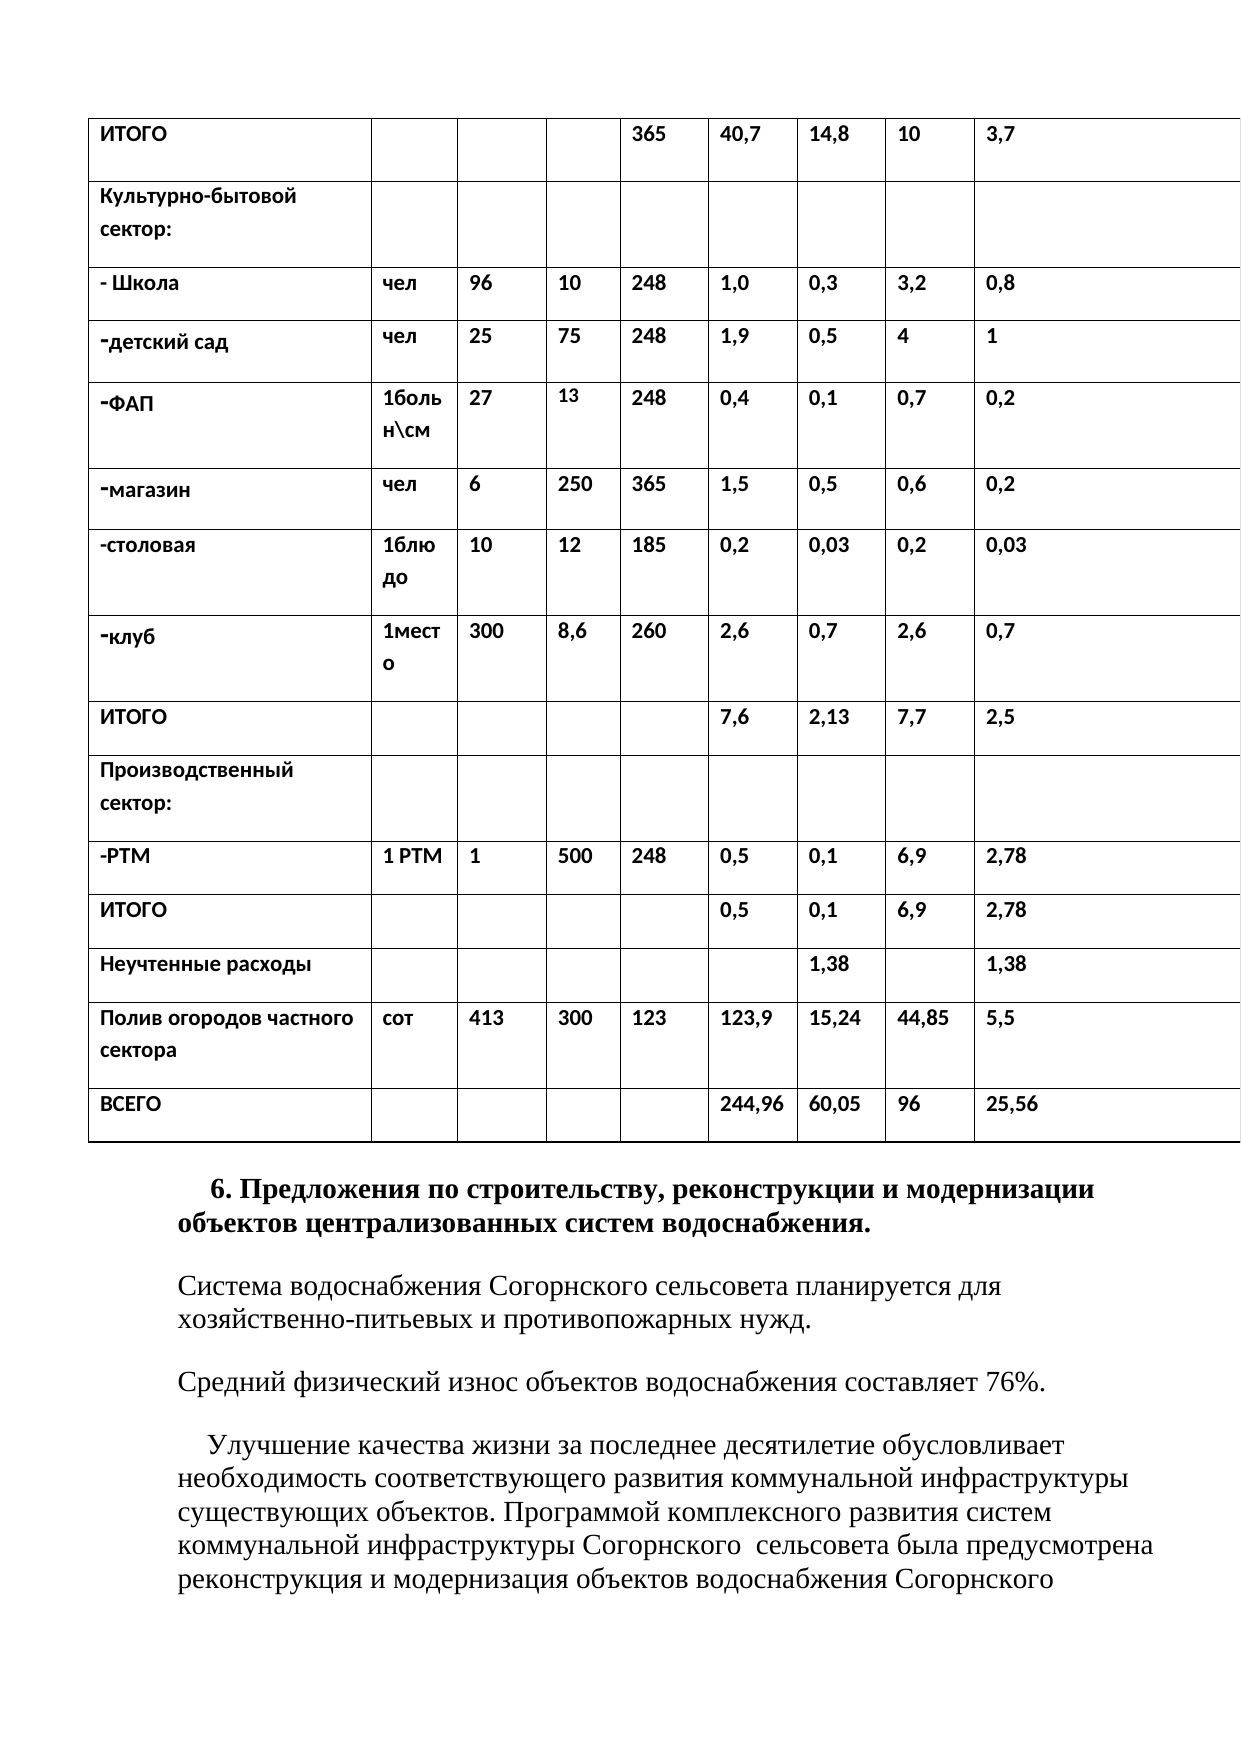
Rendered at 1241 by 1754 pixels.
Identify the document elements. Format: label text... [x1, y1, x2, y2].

table_cell 3,2 [886, 268, 974, 320]
table_cell 123,9 [709, 1003, 797, 1088]
table_cell -ФАП [89, 383, 371, 468]
table_cell -РТМ [89, 842, 371, 894]
table_cell [372, 182, 457, 267]
table_cell 244,96 [709, 1089, 797, 1141]
table_cell 40,7 [709, 119, 797, 181]
table_cell [621, 1089, 708, 1141]
table_cell -магазин [89, 469, 371, 529]
table_cell 2,78 [975, 842, 1240, 894]
table_cell Неучтенные расходы [89, 949, 371, 1002]
table_cell 0,8 [975, 268, 1240, 320]
table_cell [372, 949, 457, 1002]
table_cell чел [372, 469, 457, 529]
table_cell Полив огородов частного сектора [89, 1003, 371, 1088]
table_cell [886, 949, 974, 1002]
table_cell 0,3 [798, 268, 885, 320]
table_cell [547, 949, 620, 1002]
table_cell 0,7 [798, 616, 885, 701]
table_cell [458, 756, 546, 841]
table_cell [621, 182, 708, 267]
table_cell сот [372, 1003, 457, 1088]
table_cell [458, 119, 546, 181]
table_cell 2,6 [709, 616, 797, 701]
table_cell 10 [458, 530, 546, 615]
table_cell 300 [547, 1003, 620, 1088]
table_cell 0,5 [709, 895, 797, 948]
table_cell ВСЕГО [89, 1089, 371, 1141]
table_cell [798, 756, 885, 841]
table_cell [621, 702, 708, 754]
table_cell [372, 702, 457, 754]
table_cell 0,2 [975, 469, 1240, 529]
table_cell [709, 756, 797, 841]
text 6. Предложения по строительству, реконструкции и модернизации объектов централизованных систем водоснабжения. [177, 1172, 1181, 1239]
table_cell 12 [547, 530, 620, 615]
table_cell 123 [621, 1003, 708, 1088]
table_cell 365 [621, 469, 708, 529]
table_cell 248 [621, 268, 708, 320]
table_cell 0,03 [975, 530, 1240, 615]
table_cell ИТОГО [89, 702, 371, 754]
table_cell 0,1 [798, 842, 885, 894]
table_cell [458, 1089, 546, 1141]
table_cell 96 [886, 1089, 974, 1141]
table_cell 0,1 [798, 383, 885, 468]
table_cell 0,2 [975, 383, 1240, 468]
table_cell ИТОГО [89, 895, 371, 948]
table_cell [709, 949, 797, 1002]
table_cell [886, 756, 974, 841]
table_cell 0,5 [798, 469, 885, 529]
table_cell 4 [886, 321, 974, 382]
table_cell 0,2 [886, 530, 974, 615]
table_cell 1 РТМ [372, 842, 457, 894]
table_cell 0,4 [709, 383, 797, 468]
table_cell 7,7 [886, 702, 974, 754]
text Средний физический износ объектов водоснабжения составляет 76%. [177, 1364, 1181, 1398]
table_cell [886, 182, 974, 267]
table_cell 96 [458, 268, 546, 320]
table_cell 14,8 [798, 119, 885, 181]
table_cell [458, 182, 546, 267]
table_cell [458, 895, 546, 948]
table_cell 25,56 [975, 1089, 1240, 1141]
table_cell [372, 756, 457, 841]
table_cell 250 [547, 469, 620, 529]
table_cell 0,7 [886, 383, 974, 468]
table_cell 10 [886, 119, 974, 181]
table_cell 2,78 [975, 895, 1240, 948]
table_cell 2,5 [975, 702, 1240, 754]
table_cell - Школа [89, 268, 371, 320]
table_cell 27 [458, 383, 546, 468]
table_cell 1блюдо [372, 530, 457, 615]
table_cell 185 [621, 530, 708, 615]
table_cell [547, 182, 620, 267]
table_cell [621, 895, 708, 948]
table_cell 413 [458, 1003, 546, 1088]
table_cell [547, 895, 620, 948]
table_cell 0,1 [798, 895, 885, 948]
table_cell 1место [372, 616, 457, 701]
table_cell [547, 702, 620, 754]
table_cell -столовая [89, 530, 371, 615]
table_cell 0,2 [709, 530, 797, 615]
table_cell -клуб [89, 616, 371, 701]
table_cell 1,38 [798, 949, 885, 1002]
table_cell 260 [621, 616, 708, 701]
table_cell [372, 119, 457, 181]
table_cell [458, 949, 546, 1002]
table_cell Культурно-бытовой сектор: [89, 182, 371, 267]
table_cell 6,9 [886, 895, 974, 948]
table_cell 0,5 [798, 321, 885, 382]
table_cell [975, 756, 1240, 841]
table_cell 1больн\см [372, 383, 457, 468]
table_cell [372, 1089, 457, 1141]
table_cell чел [372, 321, 457, 382]
table_cell 248 [621, 383, 708, 468]
table_cell чел [372, 268, 457, 320]
table_cell 1 [975, 321, 1240, 382]
table_cell 6,9 [886, 842, 974, 894]
table_cell 44,85 [886, 1003, 974, 1088]
table_cell [621, 949, 708, 1002]
table_cell [709, 182, 797, 267]
table_cell [975, 182, 1240, 267]
table_cell Производственный сектор: [89, 756, 371, 841]
table_cell 75 [547, 321, 620, 382]
table_cell 248 [621, 321, 708, 382]
table_cell 1 [458, 842, 546, 894]
table_cell 60,05 [798, 1089, 885, 1141]
table_cell 2,6 [886, 616, 974, 701]
table_cell 2,13 [798, 702, 885, 754]
table_cell -детский сад [89, 321, 371, 382]
table_cell 0,7 [975, 616, 1240, 701]
table_cell 13 [547, 383, 620, 468]
table_cell 8,6 [547, 616, 620, 701]
table_cell 15,24 [798, 1003, 885, 1088]
table_cell [621, 756, 708, 841]
table_cell ИТОГО [89, 119, 371, 181]
table_cell 1,9 [709, 321, 797, 382]
table_cell 0,03 [798, 530, 885, 615]
table_cell [547, 756, 620, 841]
table_cell [547, 119, 620, 181]
table_cell 25 [458, 321, 546, 382]
table_cell [798, 182, 885, 267]
table_cell 0,6 [886, 469, 974, 529]
table_cell 500 [547, 842, 620, 894]
table_cell [458, 702, 546, 754]
table_cell 1,5 [709, 469, 797, 529]
table_cell 6 [458, 469, 546, 529]
table_cell [372, 895, 457, 948]
table_cell 3,7 [975, 119, 1240, 181]
table_cell 1,38 [975, 949, 1240, 1002]
table_cell 7,6 [709, 702, 797, 754]
table_cell [547, 1089, 620, 1141]
text Система водоснабжения Согорнского сельсовета планируется для хозяйственно-питьевых и противопожарных нужд. [177, 1268, 1181, 1335]
table_cell 1,0 [709, 268, 797, 320]
table_cell 0,5 [709, 842, 797, 894]
table_cell 300 [458, 616, 546, 701]
table_cell 248 [621, 842, 708, 894]
table_cell 5,5 [975, 1003, 1240, 1088]
table_cell 10 [547, 268, 620, 320]
table_cell 365 [621, 119, 708, 181]
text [177, 1427, 1181, 1594]
